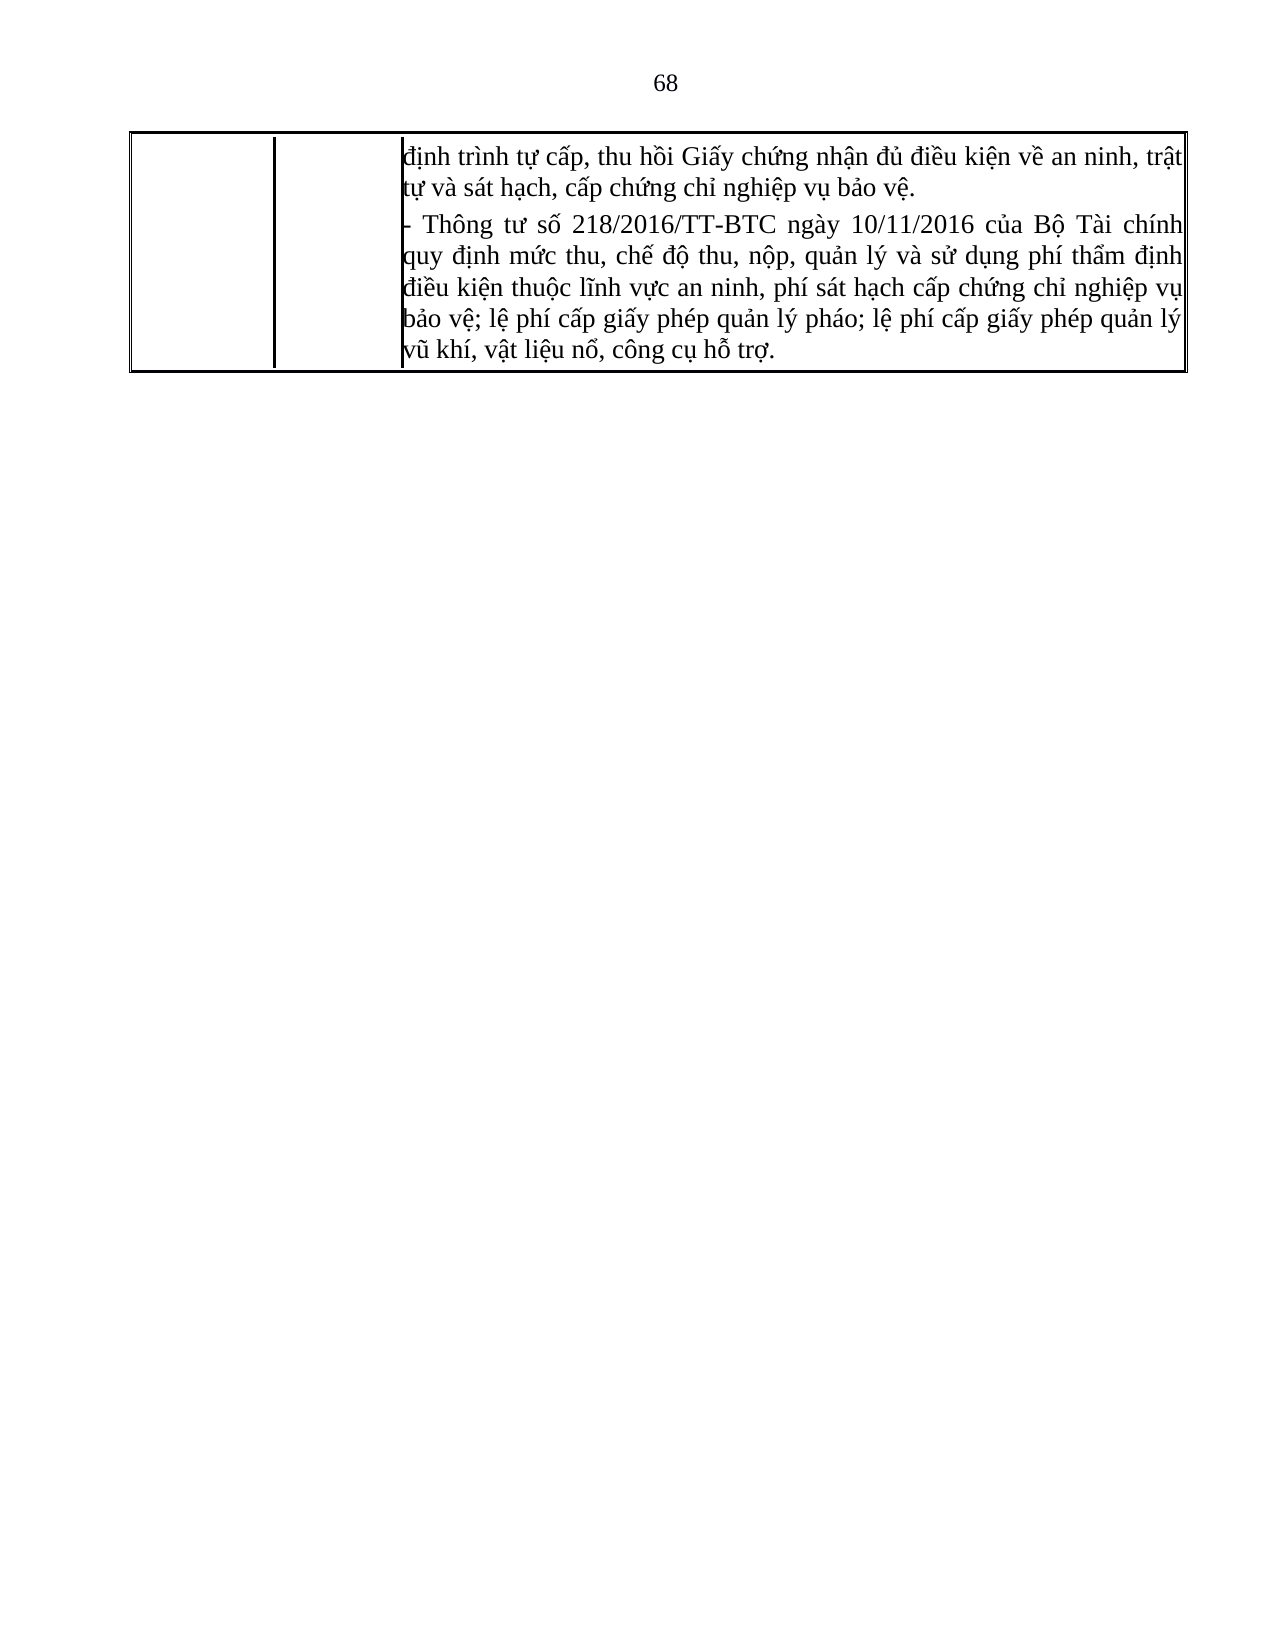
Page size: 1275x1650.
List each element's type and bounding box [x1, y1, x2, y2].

table_cell [274, 134, 402, 370]
table_cell [132, 134, 274, 370]
table_cell [402, 134, 1184, 370]
